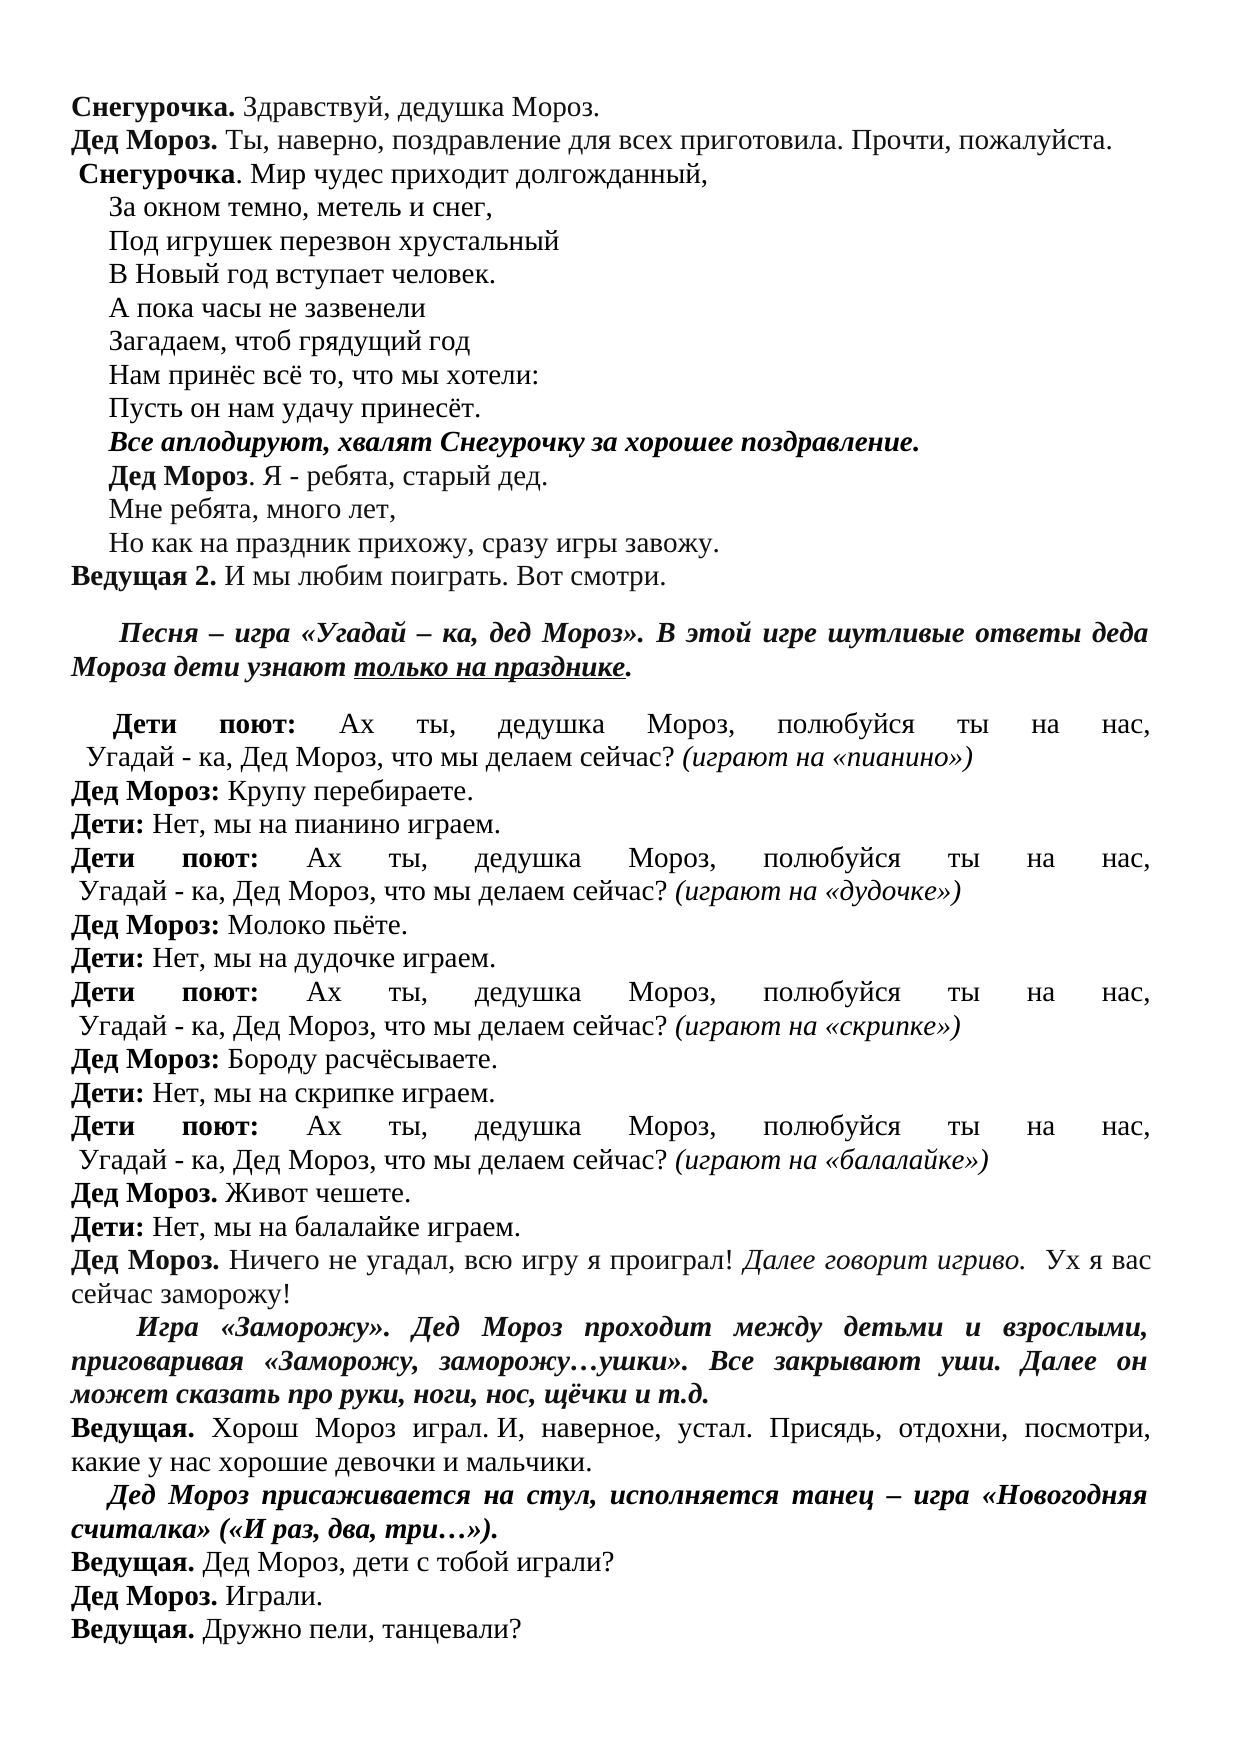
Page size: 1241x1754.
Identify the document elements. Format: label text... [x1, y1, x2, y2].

text Снегурочка. Здравствуй, дедушка Мороз. [71, 89, 1152, 122]
text Дед Мороз присаживается на стул, исполняется танец – игра «Новогодняя считалка» («И раз, два, три…»). [71, 1477, 1152, 1544]
text Дети поют: Ах ты, дедушка Мороз, полюбуйся ты на нас, Угадай - ка, Дед Мороз, что мы делаем сейчас? (играют на «дудочке») [71, 840, 1152, 907]
text Дед Мороз. Ничего не угадал, всю игру я проиграл! Далее говорит игриво. Ух я вас сейчас заморожу! [71, 1242, 1152, 1309]
text Все аплодируют, хвалят Снегурочку за хорошее поздравление. [71, 424, 1152, 458]
text Дети поют: Ах ты, дедушка Мороз, полюбуйся ты на нас, Угадай - ка, Дед Мороз, что мы делаем сейчас? (играют на «балалайке») [71, 1108, 1152, 1175]
text Под игрушек перезвон хрустальный [71, 223, 1152, 256]
text В Новый год вступает человек. [71, 256, 1152, 290]
text Ведущая 2. И мы любим поиграть. Вот смотри. [71, 558, 1152, 592]
text Песня – игра «Угадай – ка, дед Мороз». В этой игре шутливые ответы деда Мороза дети узнают только на празднике. [71, 615, 1152, 682]
text А пока часы не зазвенели [71, 290, 1152, 323]
text Снегурочка. Мир чудес приходит долгожданный, [71, 156, 1152, 189]
text Дети поют: Ах ты, дедушка Мороз, полюбуйся ты на нас, Угадай - ка, Дед Мороз, что мы делаем сейчас? (играют на «пианино») [71, 706, 1152, 773]
text Дед Мороз. Я - ребята, старый дед. [71, 458, 1152, 491]
text Дети: Нет, мы на дудочке играем. [71, 941, 1152, 974]
text Мне ребята, много лет, [71, 491, 1152, 525]
text За окном темно, метель и снег, [71, 189, 1152, 223]
text Дед Мороз. Ты, наверно, поздравление для всех приготовила. Прочти, пожалуйста. [71, 122, 1152, 156]
text Дед Мороз: Молоко пьёте. [71, 907, 1152, 941]
text Дети: Нет, мы на скрипке играем. [71, 1075, 1152, 1108]
text Игра «Заморожу». Дед Мороз проходит между детьми и взрослыми, приговаривая «Заморожу, заморожу…ушки». Все закрывают уши. Далее он может сказать про руки, ноги, нос, щёчки и т.д. [71, 1309, 1152, 1410]
text Ведущая. Дед Мороз, дети с тобой играли? [71, 1544, 1152, 1578]
text Дед Мороз. Живот чешете. [71, 1175, 1152, 1209]
text Дети: Нет, мы на балалайке играем. [71, 1209, 1152, 1242]
text Дети: Нет, мы на пианино играем. [71, 806, 1152, 840]
text Нам принёс всё то, что мы хотели: [71, 357, 1152, 391]
text Дед Мороз: Крупу перебираете. [71, 773, 1152, 806]
text Загадаем, чтоб грядущий год [71, 323, 1152, 357]
text Ведущая. Хорош Мороз играл. И, наверное, устал. Присядь, отдохни, посмотри, какие у нас хорошие девочки и мальчики. [71, 1410, 1152, 1477]
text Дед Мороз: Бороду расчёсываете. [71, 1041, 1152, 1075]
text Пусть он нам удачу принесёт. [71, 391, 1152, 424]
text Дед Мороз. Играли. [71, 1578, 1152, 1611]
text Но как на праздник прихожу, сразу игры завожу. [71, 525, 1152, 558]
text Дети поют: Ах ты, дедушка Мороз, полюбуйся ты на нас, Угадай - ка, Дед Мороз, что мы делаем сейчас? (играют на «скрипке») [71, 974, 1152, 1041]
text Ведущая. Дружно пели, танцевали? [71, 1611, 1152, 1645]
